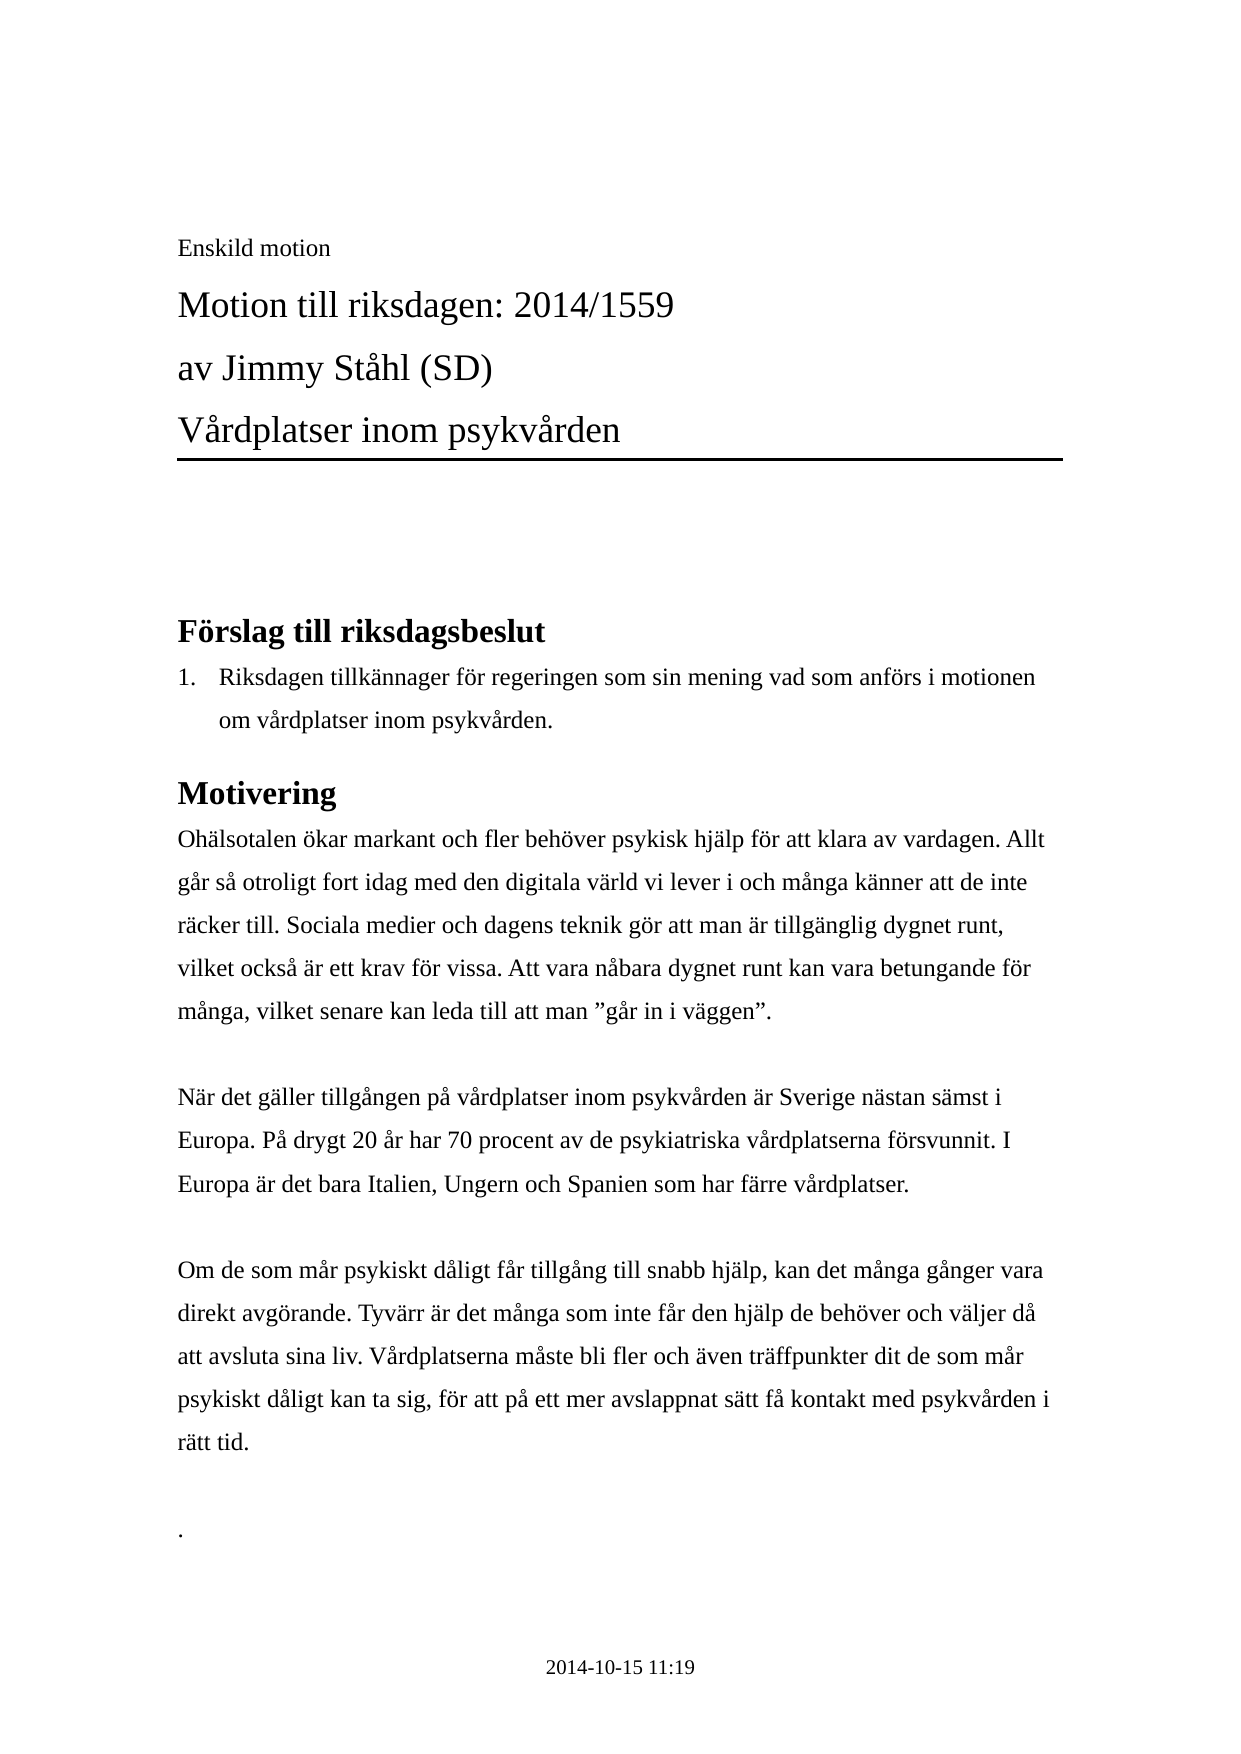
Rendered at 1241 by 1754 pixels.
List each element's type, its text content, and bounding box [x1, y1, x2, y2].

text Ohälsotalen ökar markant och fler behöver psykisk hjälp för att klara av vardagen. Allt går så otroligt fort idag med den digitala värld vi lever i och många känner att de inte räcker till. Sociala medier och dagens teknik gör att man är tillgänglig dygnet runt, vilket också är ett krav för vissa. Att vara nåbara dygnet runt kan vara betungande för många, vilket senare kan leda till att man ”går in i väggen”. [177, 824, 1063, 1025]
text När det gäller tillgången på vårdplatser inom psykvården är Sverige nästan sämst i Europa. På drygt 20 år har 70 procent av de psykiatriska vårdplatserna försvunnit. I Europa är det bara Italien, Ungern och Spanien som har färre vårdplatser. [177, 1082, 1063, 1197]
subtitle Motivering [177, 773, 1063, 811]
text Om de som mår psykiskt dåligt får tillgång till snabb hjälp, kan det många gånger vara direkt avgörande. Tyvärr är det många som inte får den hjälp de behöver och väljer då att avsluta sina liv. Vårdplatserna måste bli fler och även träffpunkter dit de som mår psykiskt dåligt kan ta sig, för att på ett mer avslappnat sätt få kontakt med psykvården i rätt tid. [177, 1255, 1063, 1456]
